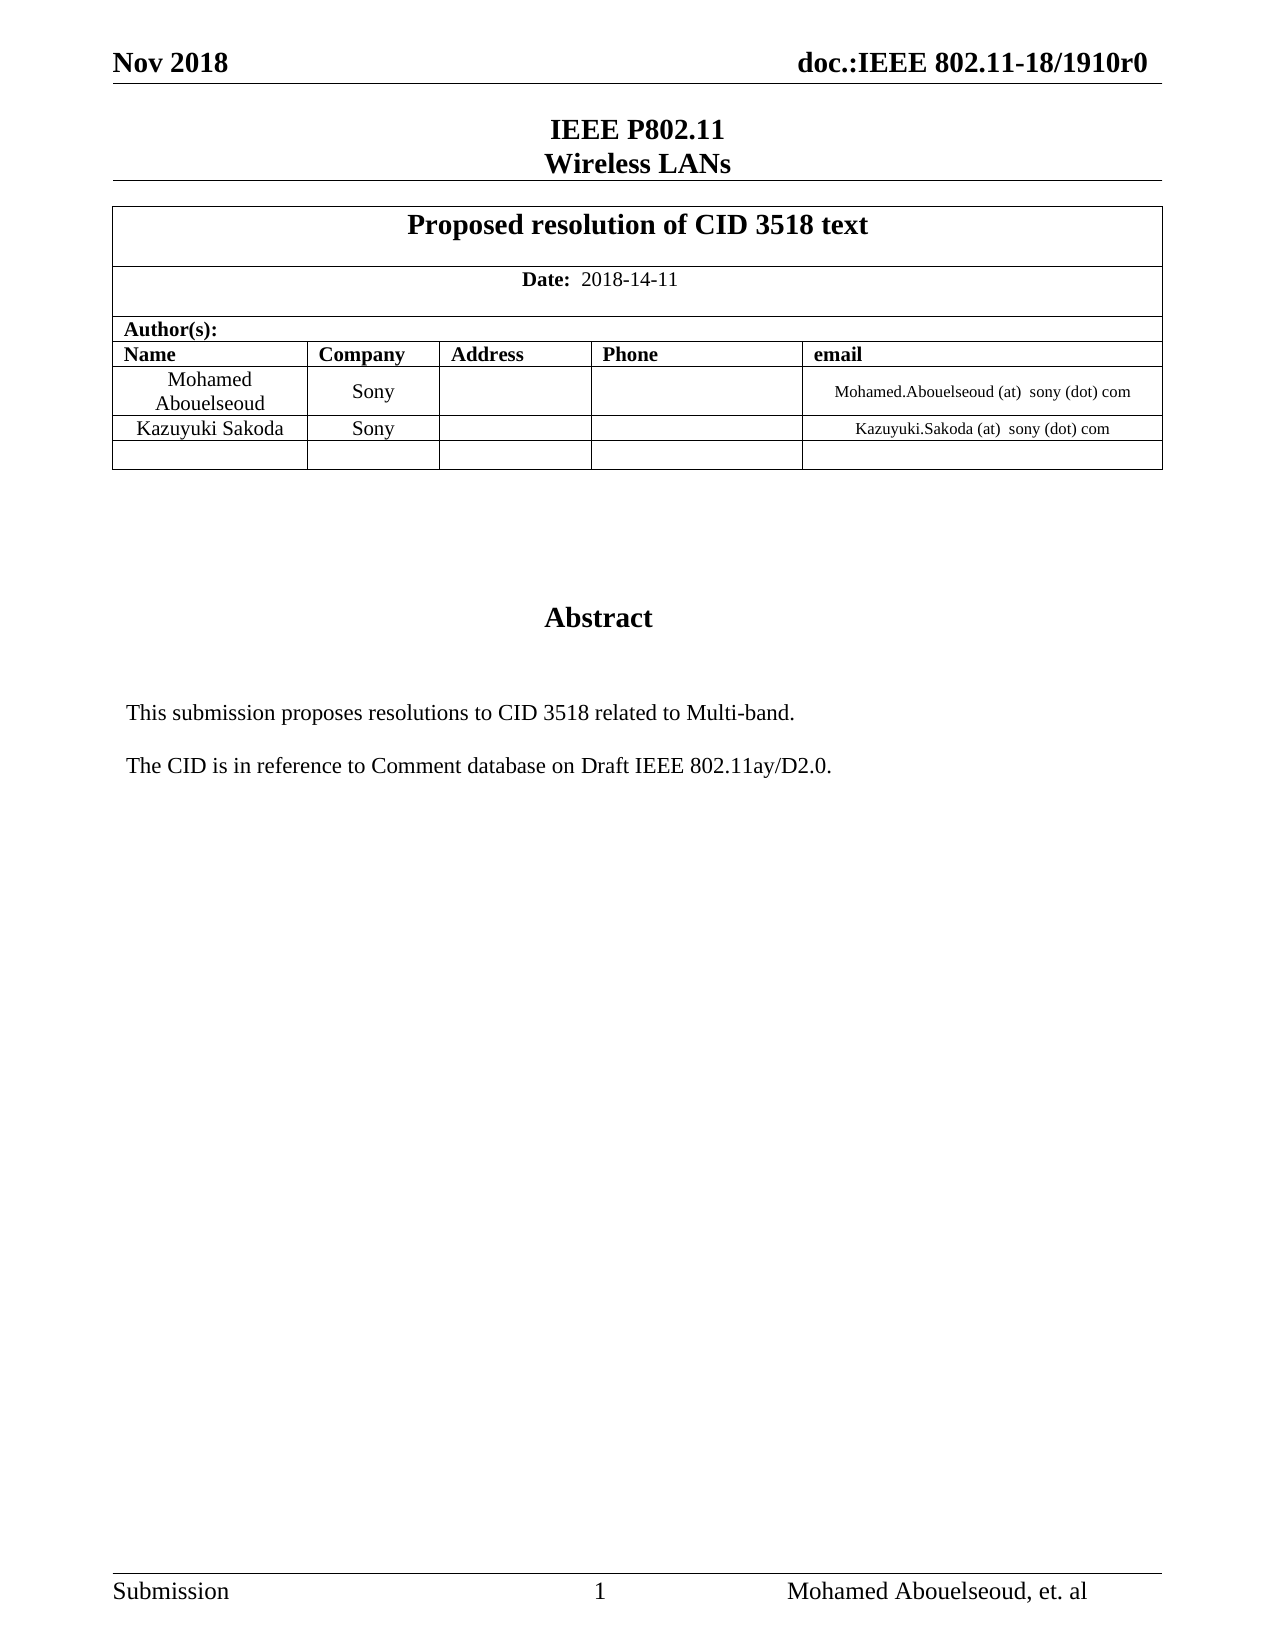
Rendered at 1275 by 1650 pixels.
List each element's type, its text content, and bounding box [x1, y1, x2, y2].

table_cell Mohamed.Abouelseoud (at) sony (dot) com [803, 367, 1162, 415]
table_cell [440, 441, 591, 469]
table_cell Mohamed Abouelseoud [113, 367, 307, 415]
table_cell Kazuyuki.Sakoda (at) sony (dot) com [803, 416, 1162, 440]
table_cell Phone [592, 342, 802, 366]
table_cell [440, 367, 591, 415]
table_cell Author(s): [113, 317, 1162, 341]
table_header Proposed resolution of CID 3518 text [113, 207, 1162, 266]
table_cell Sony [308, 367, 439, 415]
table_cell [803, 441, 1162, 469]
table_cell [592, 416, 802, 440]
table_cell [308, 441, 439, 469]
text IEEE P802.11 Wireless LANs [112, 112, 1162, 181]
table_cell Company [308, 342, 439, 366]
table_cell [440, 416, 591, 440]
table_cell [592, 367, 802, 415]
table_cell Sony [308, 416, 439, 440]
table_cell Date: 2018-14-11 [113, 267, 1162, 316]
table_cell [113, 441, 307, 469]
table_cell email [803, 342, 1162, 366]
table_cell Name [113, 342, 307, 366]
table_cell [592, 441, 802, 469]
table_cell Kazuyuki Sakoda [113, 416, 307, 440]
table_cell Address [440, 342, 591, 366]
